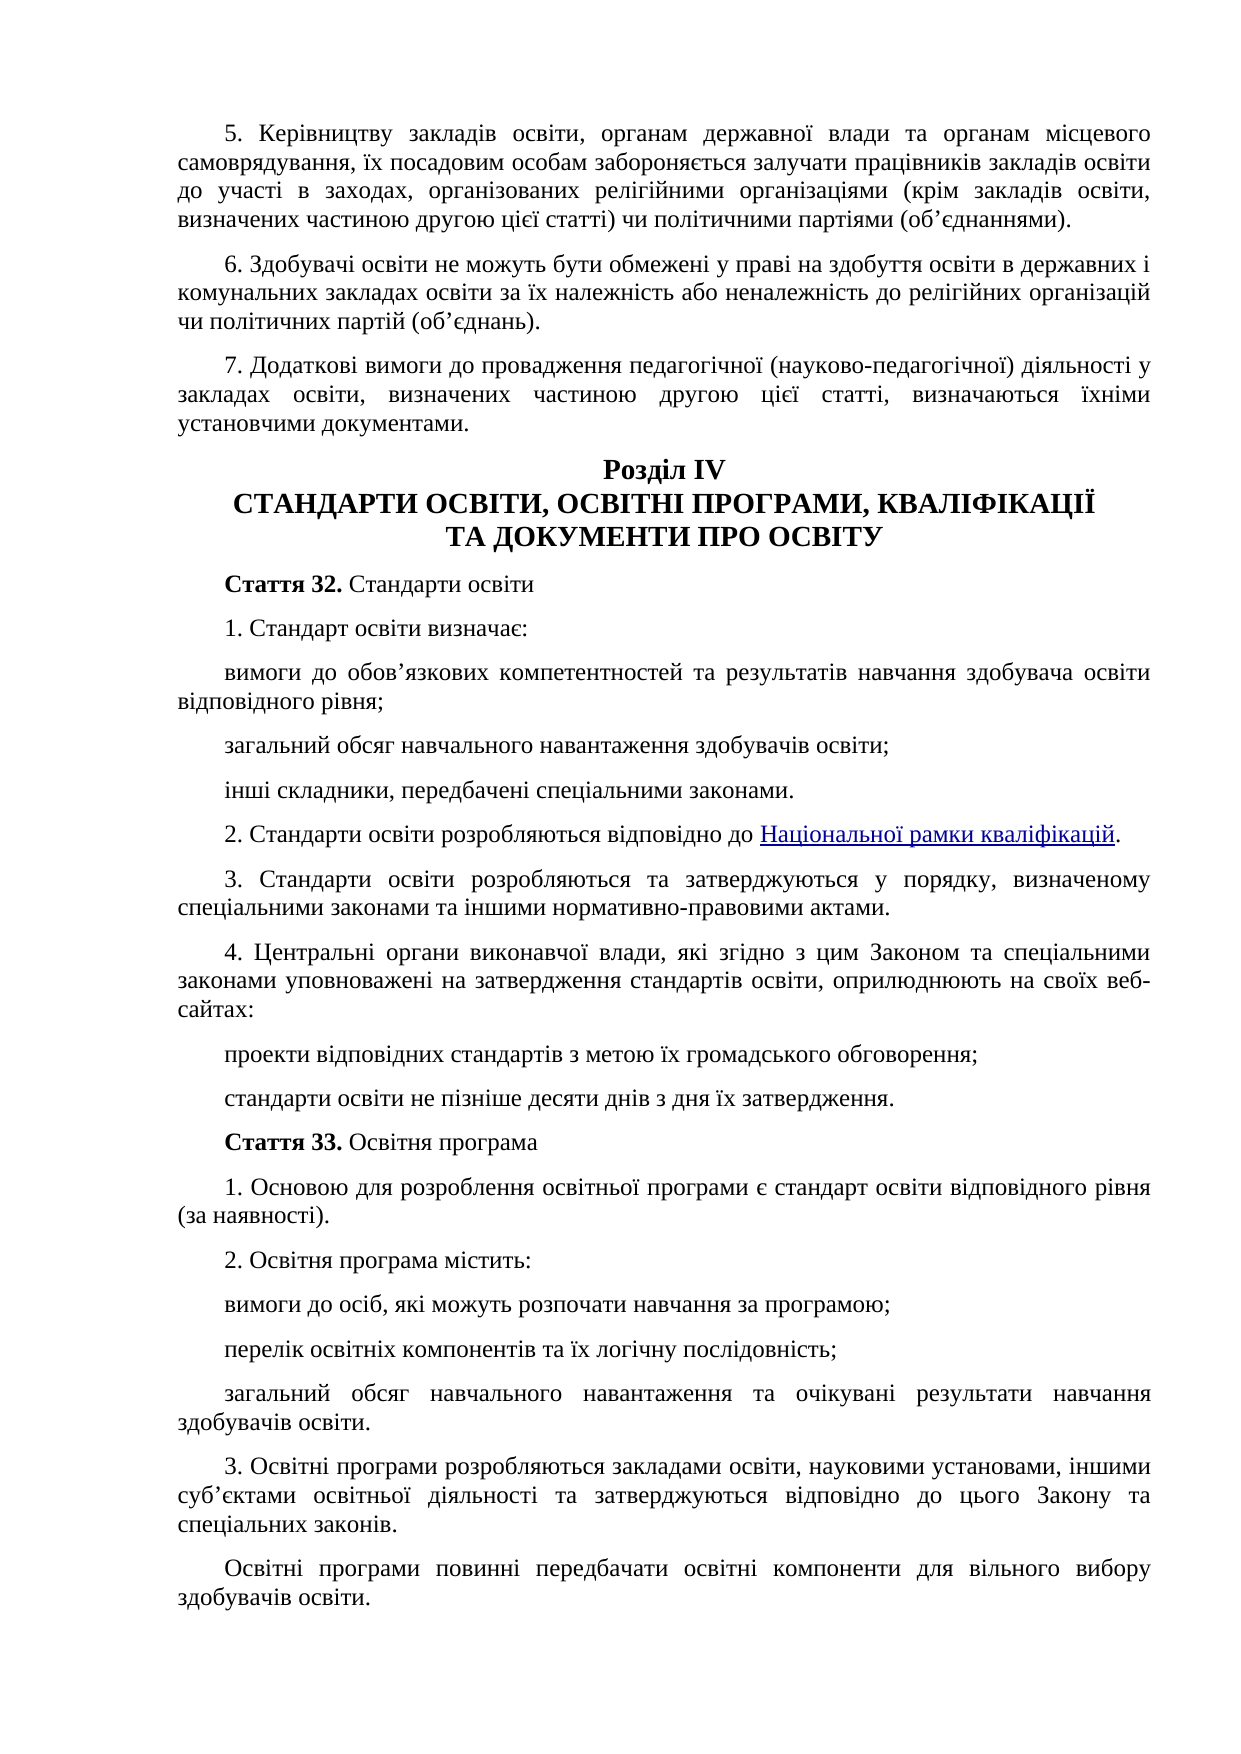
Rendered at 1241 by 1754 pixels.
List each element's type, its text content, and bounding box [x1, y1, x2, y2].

text загальний обсяг навчального навантаження та очікувані результати навчання здобувачів освіти. [177, 1378, 1152, 1436]
text Стаття 32. Стандарти освіти [177, 569, 1152, 597]
text інші складники, передбачені спеціальними законами. [177, 775, 1152, 804]
text 7. Додаткові вимоги до провадження педагогічної (науково-педагогічної) діяльності у закладах освіти, визначених частиною другою цієї статті, визначаються їхніми установчими документами. [177, 351, 1152, 437]
text 1. Основою для розроблення освітньої програми є стандарт освіти відповідного рівня (за наявності). [177, 1172, 1152, 1229]
text Освітні програми повинні передбачати освітні компоненти для вільного вибору здобувачів освіти. [177, 1553, 1152, 1611]
text 3. Освітні програми розробляються закладами освіти, науковими установами, іншими суб’єктами освітньої діяльності та затверджуються відповідно до цього Закону та спеціальних законів. [177, 1451, 1152, 1537]
text 1. Стандарт освіти визначає: [177, 613, 1152, 642]
text вимоги до обов’язкових компетентностей та результатів навчання здобувача освіти відповідного рівня; [177, 657, 1152, 715]
text перелік освітніх компонентів та їх логічну послідовність; [177, 1334, 1152, 1362]
text 4. Центральні органи виконавчої влади, які згідно з цим Законом та спеціальними законами уповноважені на затвердження стандартів освіти, оприлюднюють на своїх веб-сайтах: [177, 937, 1152, 1023]
text 6. Здобувачі освіти не можуть бути обмежені у праві на здобуття освіти в державних і комунальних закладах освіти за їх належність або неналежність до релігійних організацій чи політичних партій (об’єднань). [177, 249, 1152, 335]
text загальний обсяг навчального навантаження здобувачів освіти; [177, 731, 1152, 759]
text 3. Стандарти освіти розробляються та затверджуються у порядку, визначеному спеціальними законами та іншими нормативно-правовими актами. [177, 864, 1152, 921]
text 5. Керівництву закладів освіти, органам державної влади та органам місцевого самоврядування, їх посадовим особам забороняється залучати працівників закладів освіти до участі в заходах, організованих релігійними організаціями (крім закладів освіти, визначених частиною другою цієї статті) чи політичними партіями (об’єднаннями). [177, 118, 1152, 233]
text Стаття 33. Освітня програма [177, 1127, 1152, 1156]
text проекти відповідних стандартів з метою їх громадського обговорення; [177, 1039, 1152, 1067]
text 2. Стандарти освіти розробляються відповідно до Національної рамки кваліфікацій. [177, 819, 1152, 848]
text 2. Освітня програма містить: [177, 1245, 1152, 1274]
text Розділ IV СТАНДАРТИ ОСВІТИ, ОСВІТНІ ПРОГРАМИ, КВАЛІФІКАЦІЇ ТА ДОКУМЕНТИ ПРО ОСВІТУ [224, 452, 1105, 553]
text стандарти освіти не пізніше десяти днів з дня їх затвердження. [177, 1083, 1152, 1112]
text вимоги до осіб, які можуть розпочати навчання за програмою; [177, 1289, 1152, 1318]
